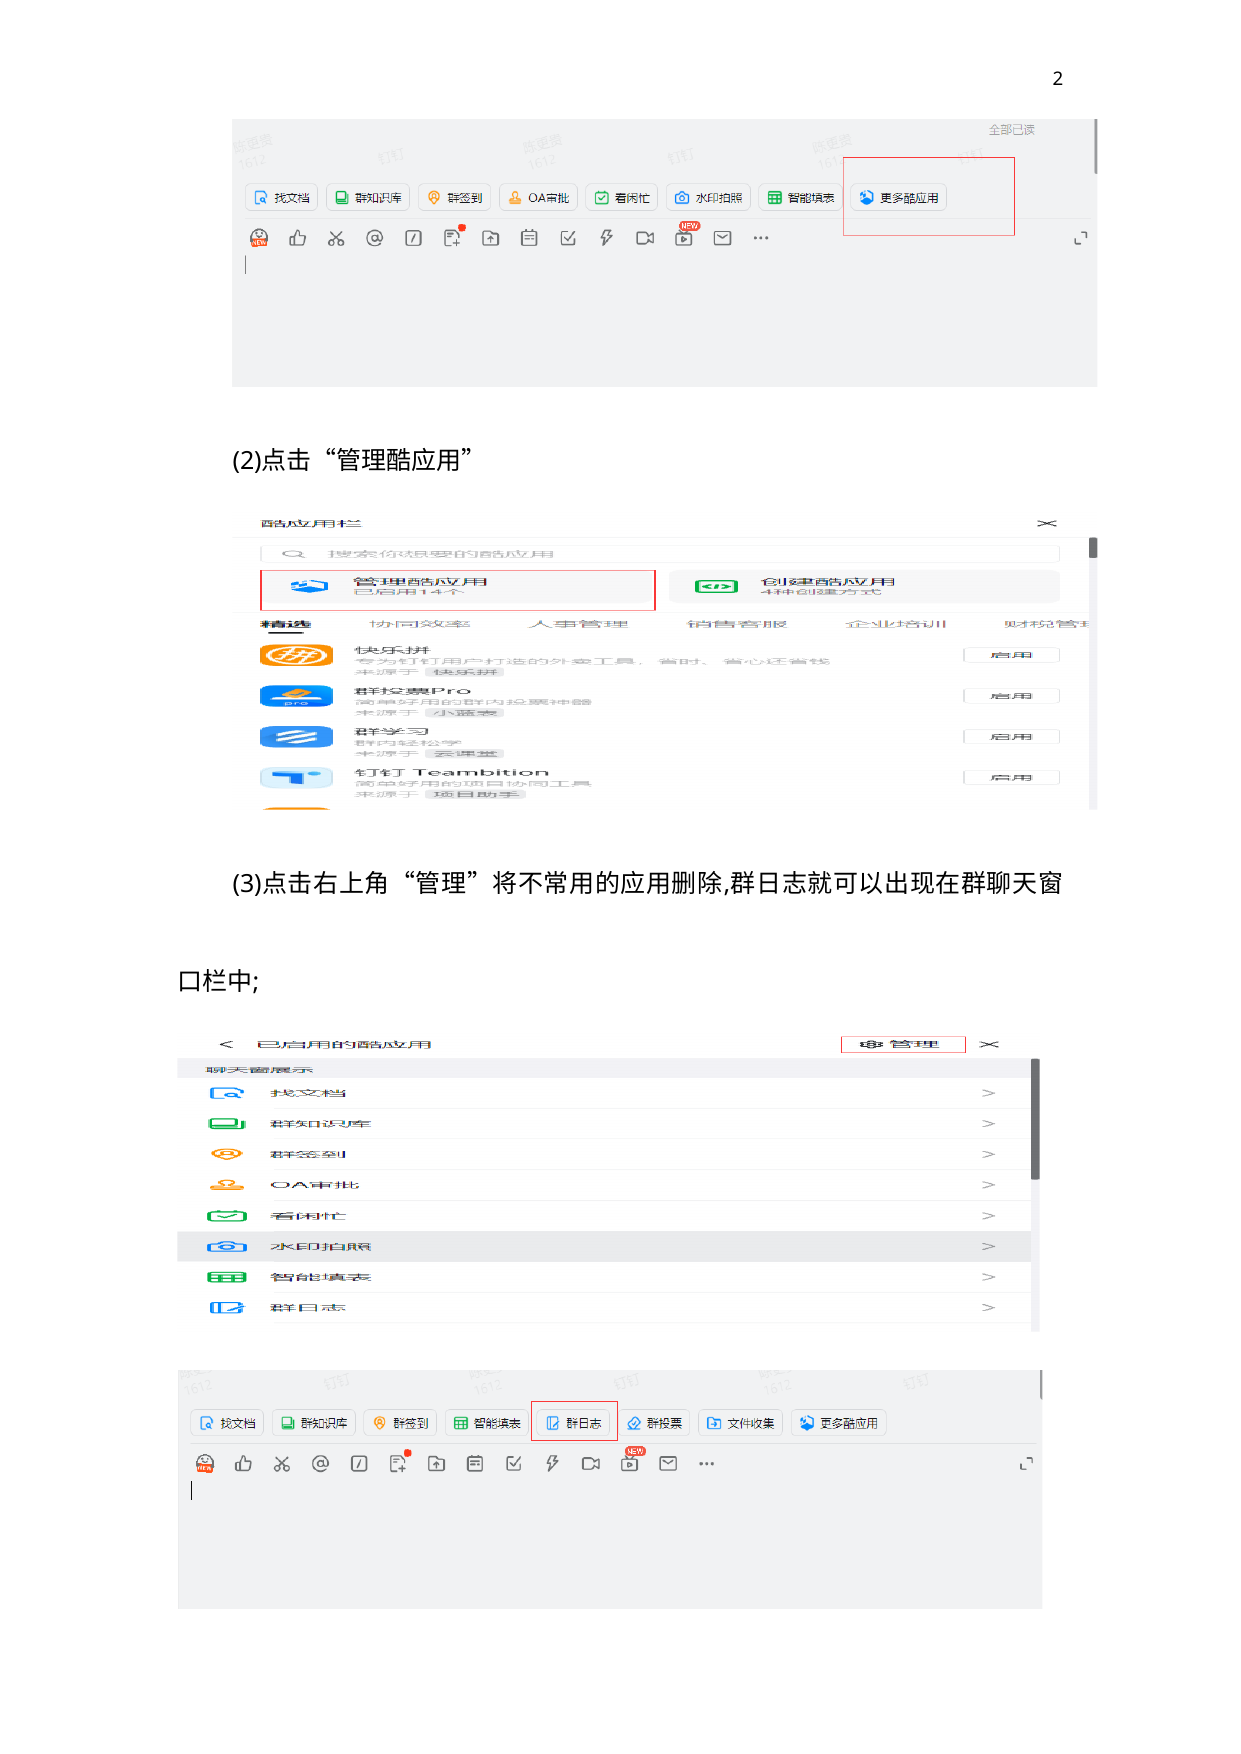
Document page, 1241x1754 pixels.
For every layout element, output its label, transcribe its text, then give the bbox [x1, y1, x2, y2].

picture [177, 1370, 1043, 1609]
picture [177, 1030, 1040, 1332]
picture [232, 119, 1098, 387]
picture [232, 509, 1098, 810]
text (3)点击右上角“管理”将不常用的应用删除,群日志就可以出现在群聊天窗口栏中; [177, 849, 1063, 1012]
text (2)点击“管理酷应用” [177, 426, 1063, 491]
